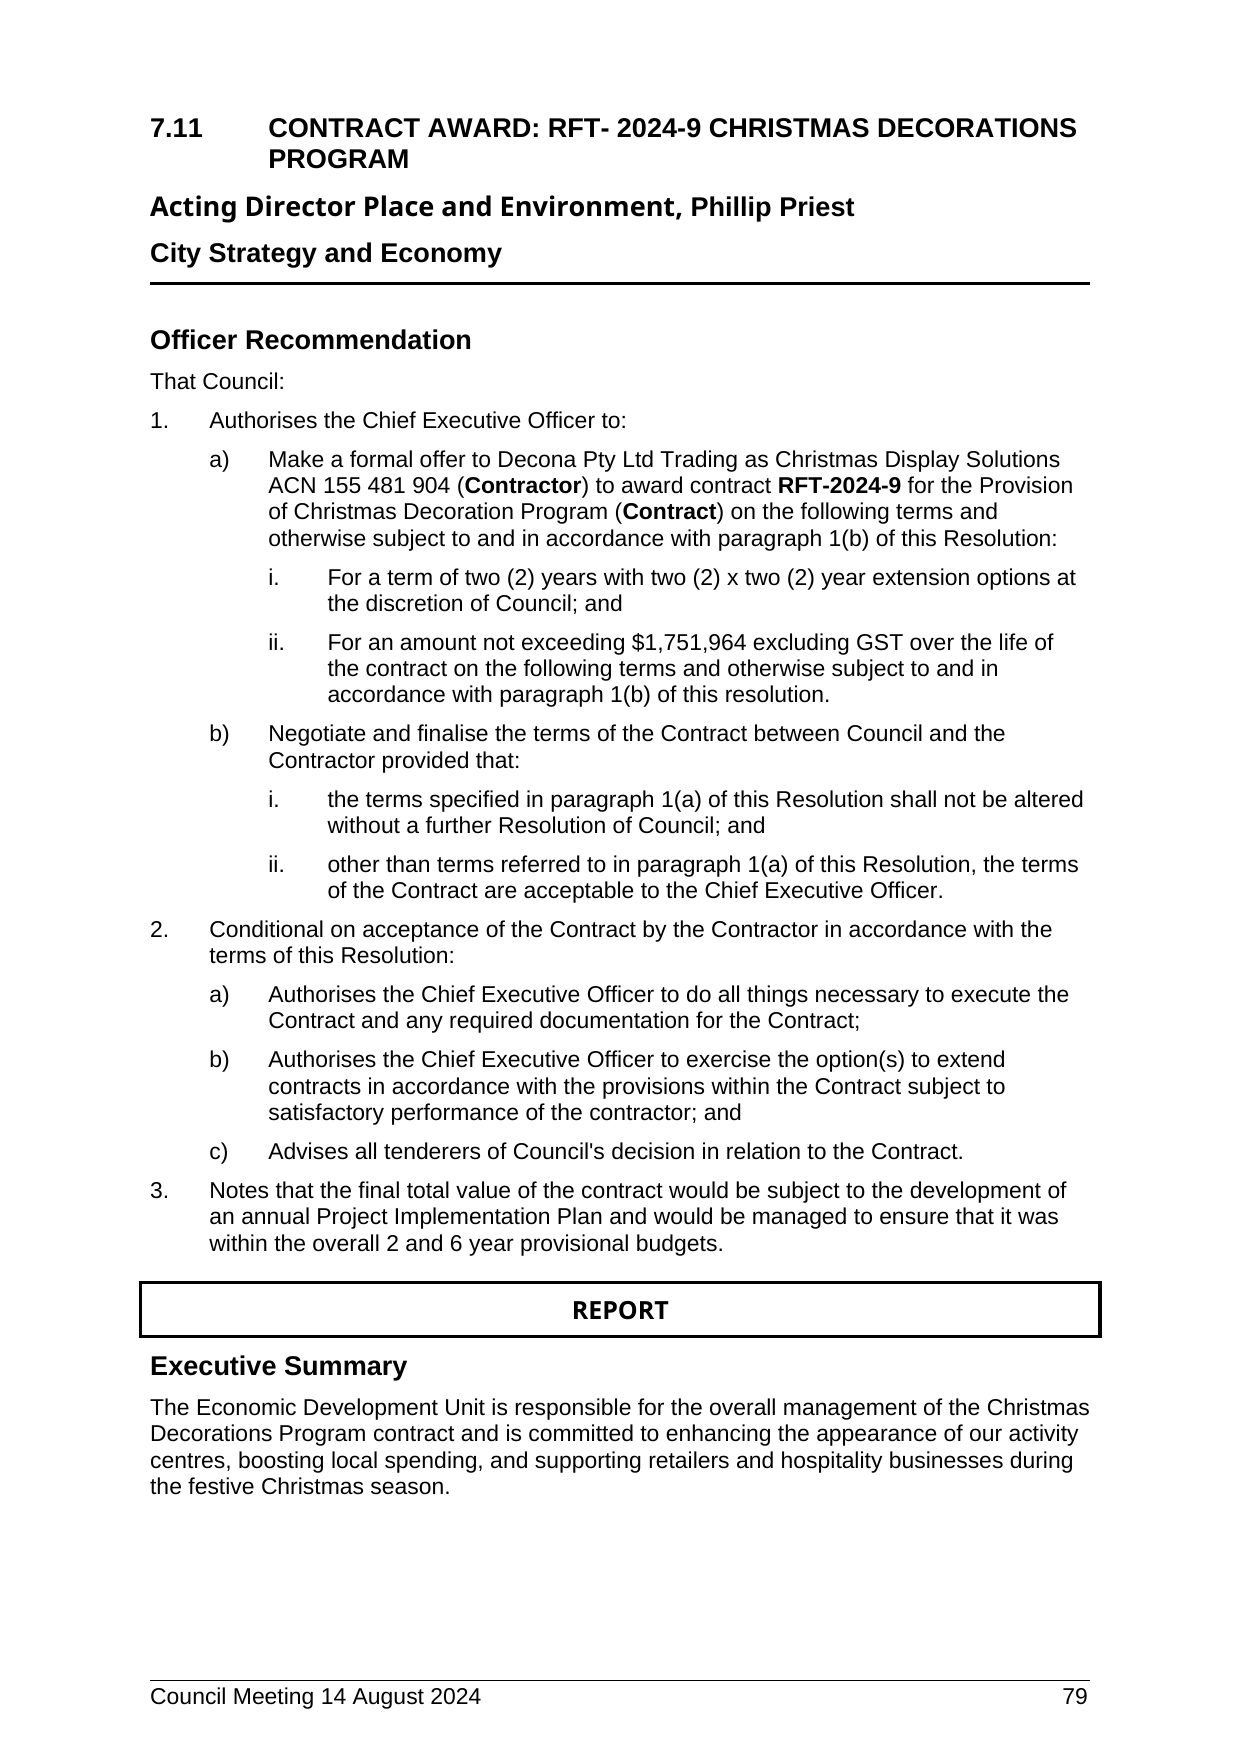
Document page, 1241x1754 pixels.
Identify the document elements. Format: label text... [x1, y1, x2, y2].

text ii. other than terms referred to in paragraph 1(a) of this Resolution, the terms of the Contract are acceptable to the Chief Executive Officer. [268, 851, 1090, 903]
text The Economic Development Unit is responsible for the overall management of the Christmas Decorations Program contract and is committed to enhancing the appearance of our activity centres, boosting local spending, and supporting retailers and hospitality businesses during the festive Christmas season. [150, 1394, 1090, 1499]
list 2. Conditional on acceptance of the Contract by the Contractor in accordance with the terms of this Resolution: [150, 916, 1090, 969]
text a) Authorises the Chief Executive Officer to do all things necessary to execute the Contract and any required documentation for the Contract; [209, 981, 1090, 1034]
text Executive Summary [150, 1350, 1090, 1382]
text 7.11 Contract Award: RFT- 2024-9 Christmas Decorations Program [150, 112, 1090, 175]
text ii. For an amount not exceeding $1,751,964 excluding GST over the life of the contract on the following terms and otherwise subject to and in accordance with paragraph 1(b) of this resolution. [268, 629, 1090, 708]
text Acting Director Place and Environment, Phillip Priest [150, 187, 1090, 224]
text i. For a term of two (2) years with two (2) x two (2) year extension options at the discretion of Council; and [268, 563, 1090, 616]
list 1. Authorises the Chief Executive Officer to: [150, 407, 1090, 433]
text c) Advises all tenderers of Council's decision in relation to the Contract. [209, 1138, 1090, 1164]
list 3. Notes that the final total value of the contract would be subject to the development of an annual Project Implementation Plan and would be managed to ensure that it was within the overall 2 and 6 year provisional budgets. [150, 1177, 1090, 1256]
list That Council: [150, 368, 1090, 394]
text City Strategy and Economy [150, 237, 1090, 268]
text b) Authorises the Chief Executive Officer to exercise the option(s) to extend contracts in accordance with the provisions within the Contract subject to satisfactory performance of the contractor; and [209, 1046, 1090, 1125]
text REPORT [142, 1284, 1098, 1335]
text b) Negotiate and finalise the terms of the Contract between Council and the Contractor provided that: [209, 720, 1090, 773]
text i. the terms specified in paragraph 1(a) of this Resolution shall not be altered without a further Resolution of Council; and [268, 786, 1090, 838]
subtitle Officer Recommendation [150, 324, 1090, 355]
text a) Make a formal offer to Decona Pty Ltd Trading as Christmas Display Solutions ACN 155 481 904 (Contractor) to award contract RFT-2024-9 for the Provision of Christmas Decoration Program (Contract) on the following terms and otherwise subject to and in accordance with paragraph 1(b) of this Resolution: [209, 446, 1090, 551]
